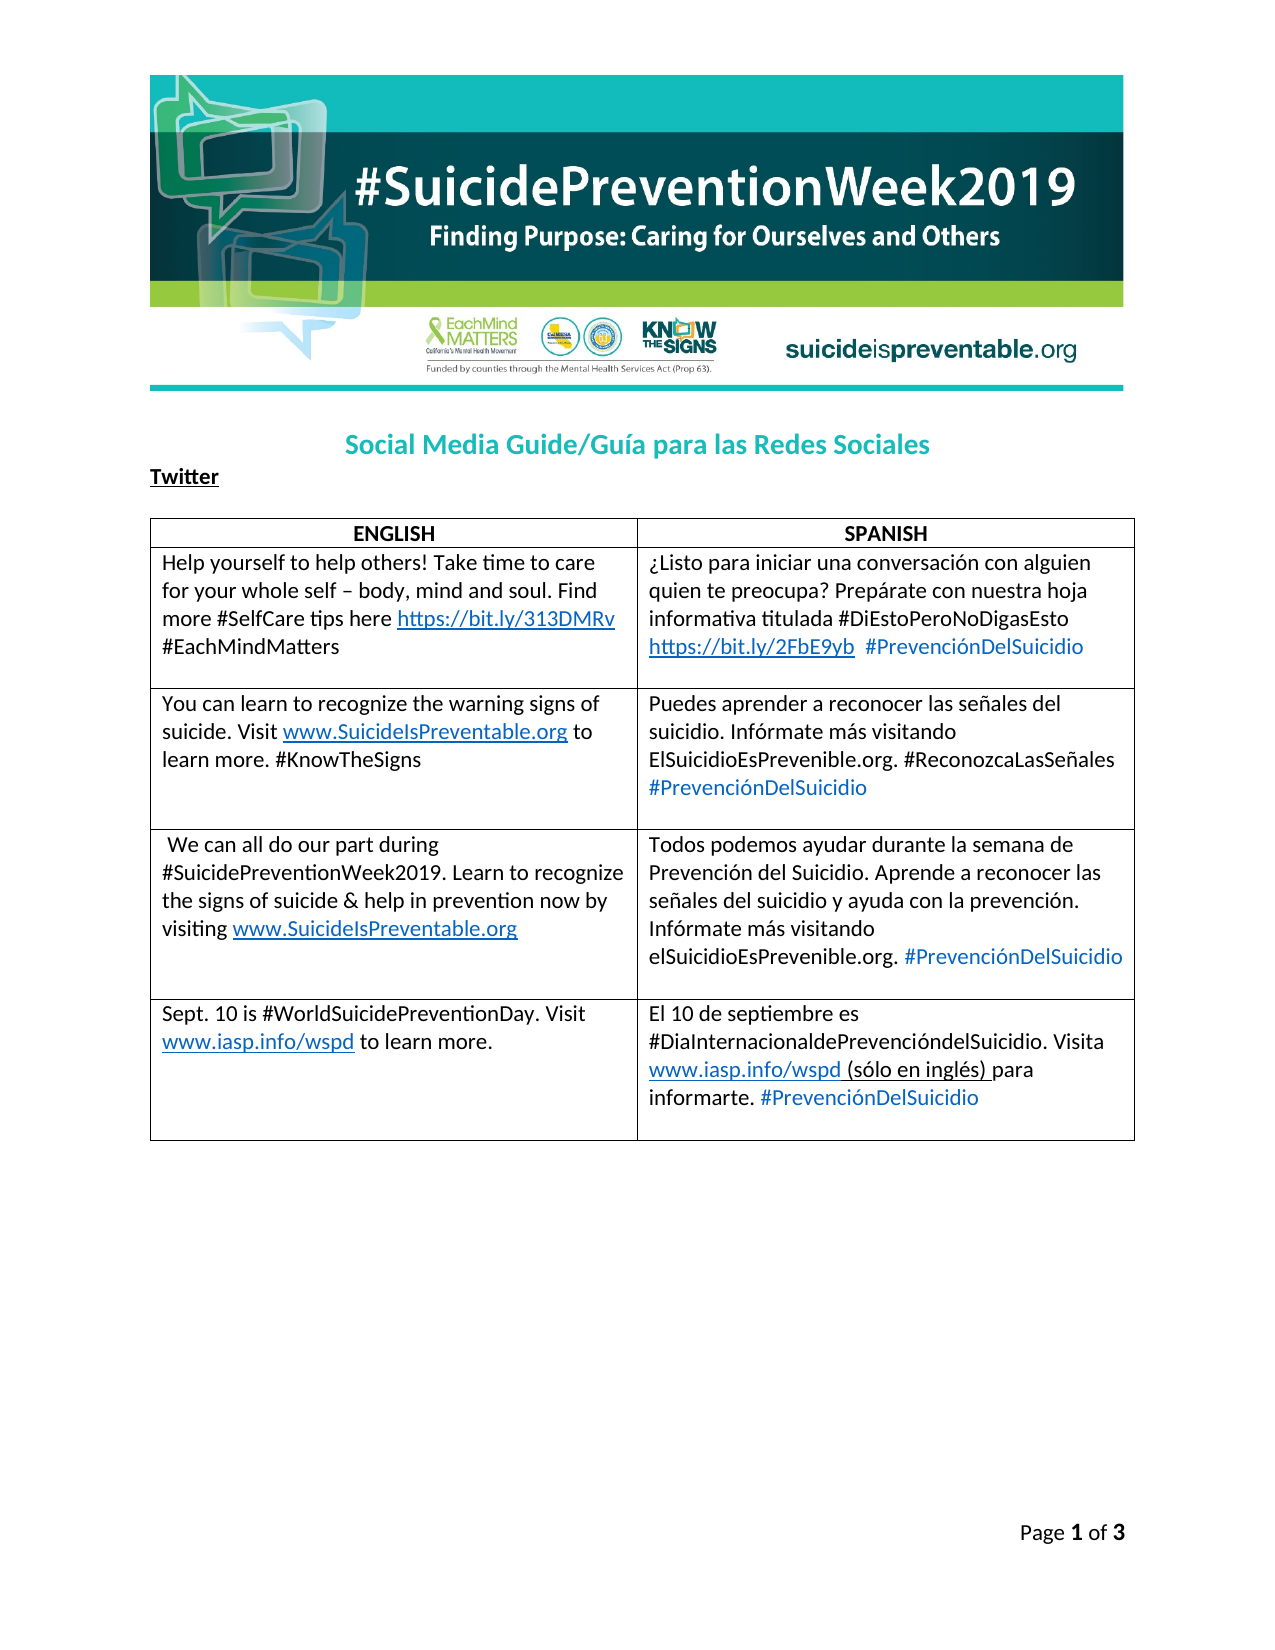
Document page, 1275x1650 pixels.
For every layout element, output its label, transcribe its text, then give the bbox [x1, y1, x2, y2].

table_cell Puedes aprender a reconocer las señales del suicidio. Infórmate más visitando ElSuicidioEsPrevenible.org. #ReconozcaLasSeñales #PrevenciónDelSuicidio [638, 689, 1134, 829]
text Twitter [150, 462, 1125, 490]
table_cell ¿Listo para iniciar una conversación con alguien quien te preocupa? Prepárate con nuestra hoja informativa titulada #DiEstoPeroNoDigasEsto https://bit.ly/2FbE9yb #PrevenciónDelSuicidio [638, 548, 1134, 688]
table_cell You can learn to recognize the warning signs of suicide. Visit www.SuicideIsPreventable.org to learn more. #KnowTheSigns [151, 689, 637, 829]
text Social Media Guide/Guía para las Redes Sociales [150, 426, 1125, 462]
table_cell Help yourself to help others! Take time to care for your whole self – body, mind and soul. Find more #SelfCare tips here https://bit.ly/313DMRv #EachMindMatters [151, 548, 637, 688]
table_cell We can all do our part during #SuicidePreventionWeek2019. Learn to recognize the signs of suicide & help in prevention now by visiting www.SuicideIsPreventable.org [151, 830, 637, 998]
table_cell Sept. 10 is #WorldSuicidePreventionDay. Visit www.iasp.info/wspd to learn more. [151, 1000, 637, 1139]
table_cell El 10 de septiembre es #DiaInternacionaldePrevencióndelSuicidio. Visita www.iasp.info/wspd (sólo en inglés) para informarte. #PrevenciónDelSuicidio [638, 1000, 1134, 1139]
table_header ENGLISH [151, 519, 637, 547]
table_header SPANISH [638, 519, 1134, 547]
table_cell Todos podemos ayudar durante la semana de Prevención del Suicidio. Aprende a reconocer las señales del suicidio y ayuda con la prevención. Infórmate más visitando elSuicidioEsPrevenible.org. #PrevenciónDelSuicidio [638, 830, 1134, 998]
picture [150, 75, 1124, 391]
